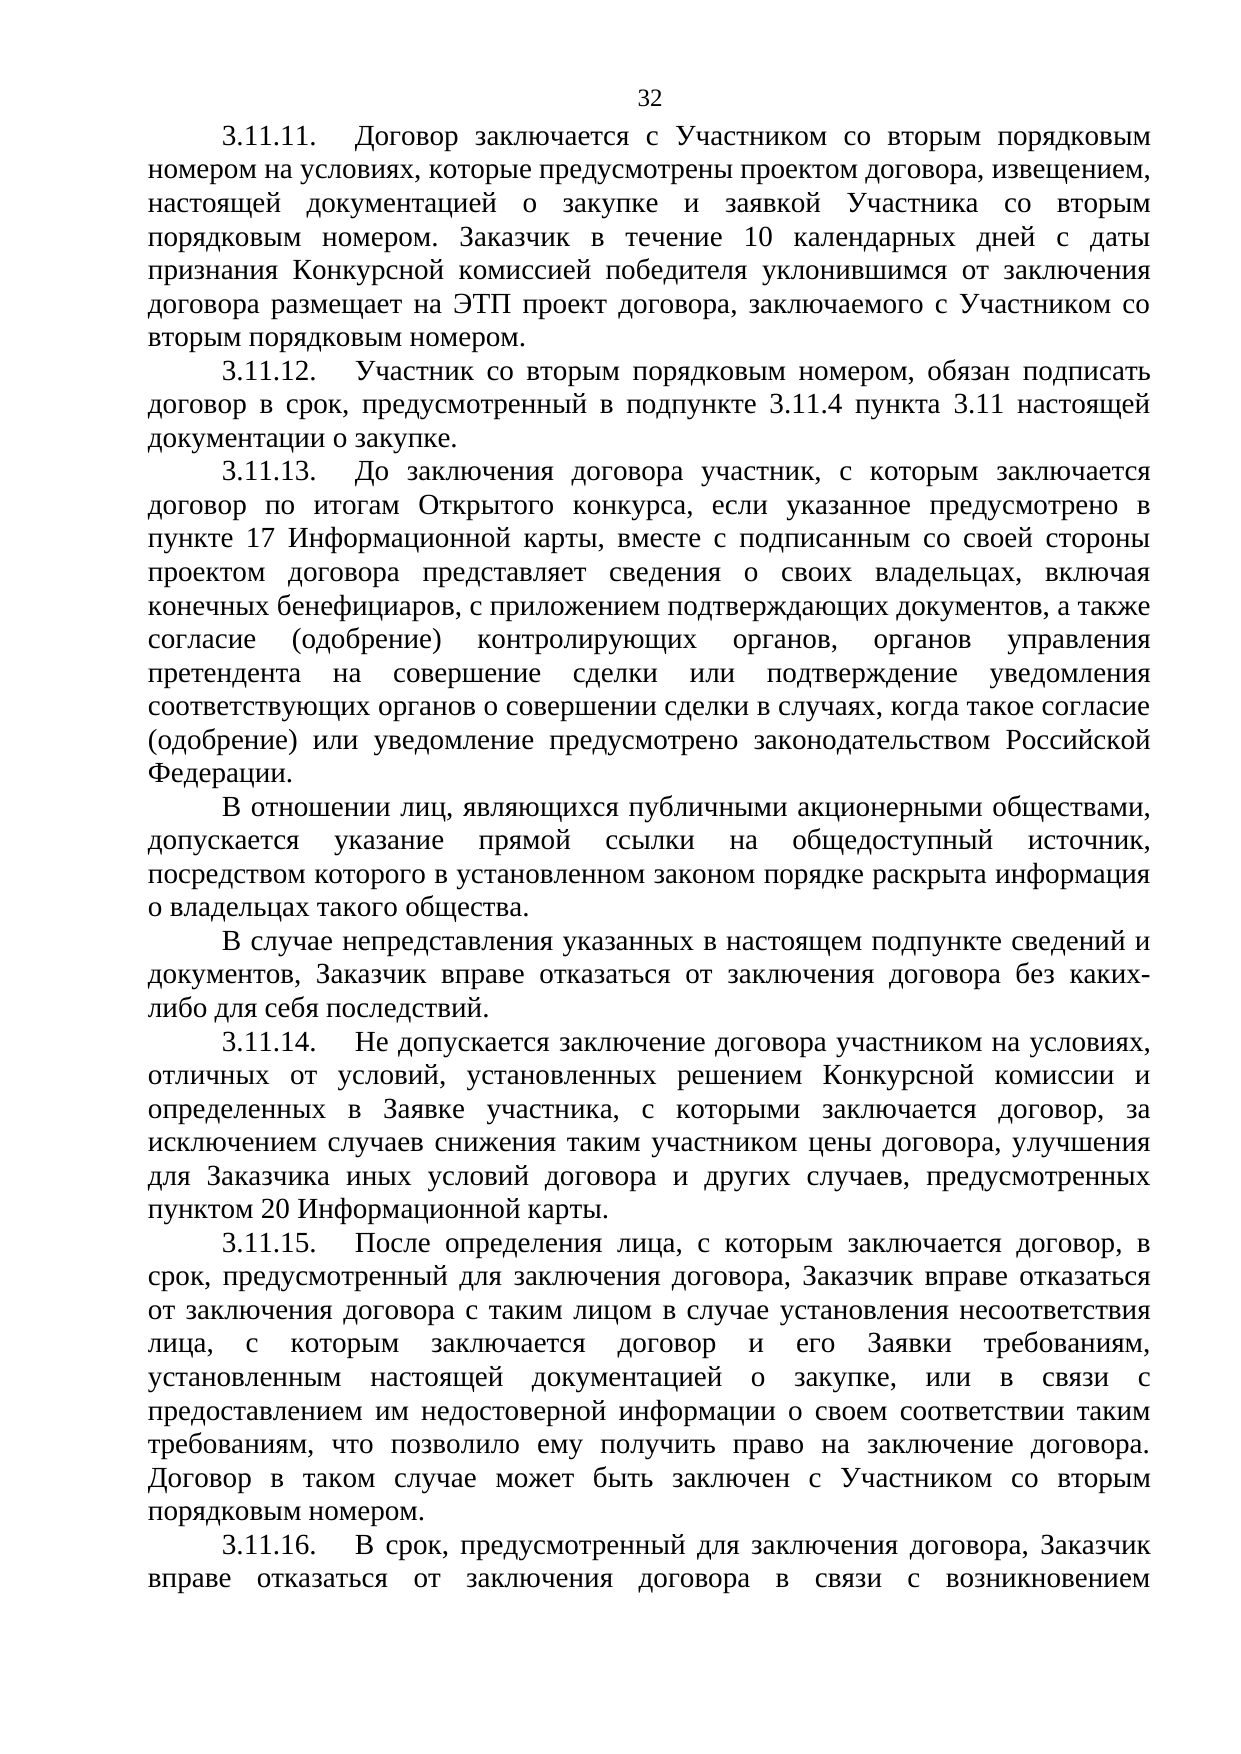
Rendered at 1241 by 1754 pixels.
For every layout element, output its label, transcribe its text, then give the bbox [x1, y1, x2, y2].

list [148, 1527, 1152, 1594]
list До заключения договора участник, с которым заключается договор по итогам Открытого конкурса, если указанное предусмотрено в пункте 17 Информационной карты, вместе с подписанным со своей стороны проектом договора представляет сведения о своих владельцах, включая конечных бенефициаров, с приложением подтверждающих документов, а также согласие (одобрение) контролирующих органов, органов управления претендента на совершение сделки или подтверждение уведомления соответствующих органов о совершении сделки в случаях, когда такое согласие (одобрение) или уведомление предусмотрено законодательством Российской Федерации. [148, 453, 1152, 789]
list Не допускается заключение договора участником на условиях, отличных от условий, установленных решением Конкурсной комиссии и определенных в Заявке участника, с которыми заключается договор, за исключением случаев снижения таким участником цены договора, улучшения для Заказчика иных условий договора и других случаев, предусмотренных пунктом 20 Информационной карты. [148, 1024, 1152, 1225]
text В случае непредставления указанных в настоящем подпункте сведений и документов, Заказчик вправе отказаться от заключения договора без каких-либо для себя последствий. [148, 923, 1152, 1024]
text В отношении лиц, являющихся публичными акционерными обществами, допускается указание прямой ссылки на общедоступный источник, посредством которого в установленном законом порядке раскрыта информация о владельцах такого общества. [148, 789, 1152, 923]
list После определения лица, с которым заключается договор, в срок, предусмотренный для заключения договора, Заказчик вправе отказаться от заключения договора с таким лицом в случае установления несоответствия лица, с которым заключается договор и его Заявки требованиям, установленным настоящей документацией о закупке, или в связи с предоставлением им недостоверной информации о своем соответствии таким требованиям, что позволило ему получить право на заключение договора. Договор в таком случае может быть заключен с Участником со вторым порядковым номером. [148, 1225, 1152, 1527]
list Участник со вторым порядковым номером, обязан подписать договор в срок, предусмотренный в подпункте 3.11.4 пункта 3.11 настоящей документации о закупке. [148, 353, 1152, 453]
list Договор заключается с Участником со вторым порядковым номером на условиях, которые предусмотрены проектом договора, извещением, настоящей документацией о закупке и заявкой Участника со вторым порядковым номером. Заказчик в течение 10 календарных дней с даты признания Конкурсной комиссией победителя уклонившимся от заключения договора размещает на ЭТП проект договора, заключаемого с Участником со вторым порядковым номером. [148, 118, 1152, 353]
